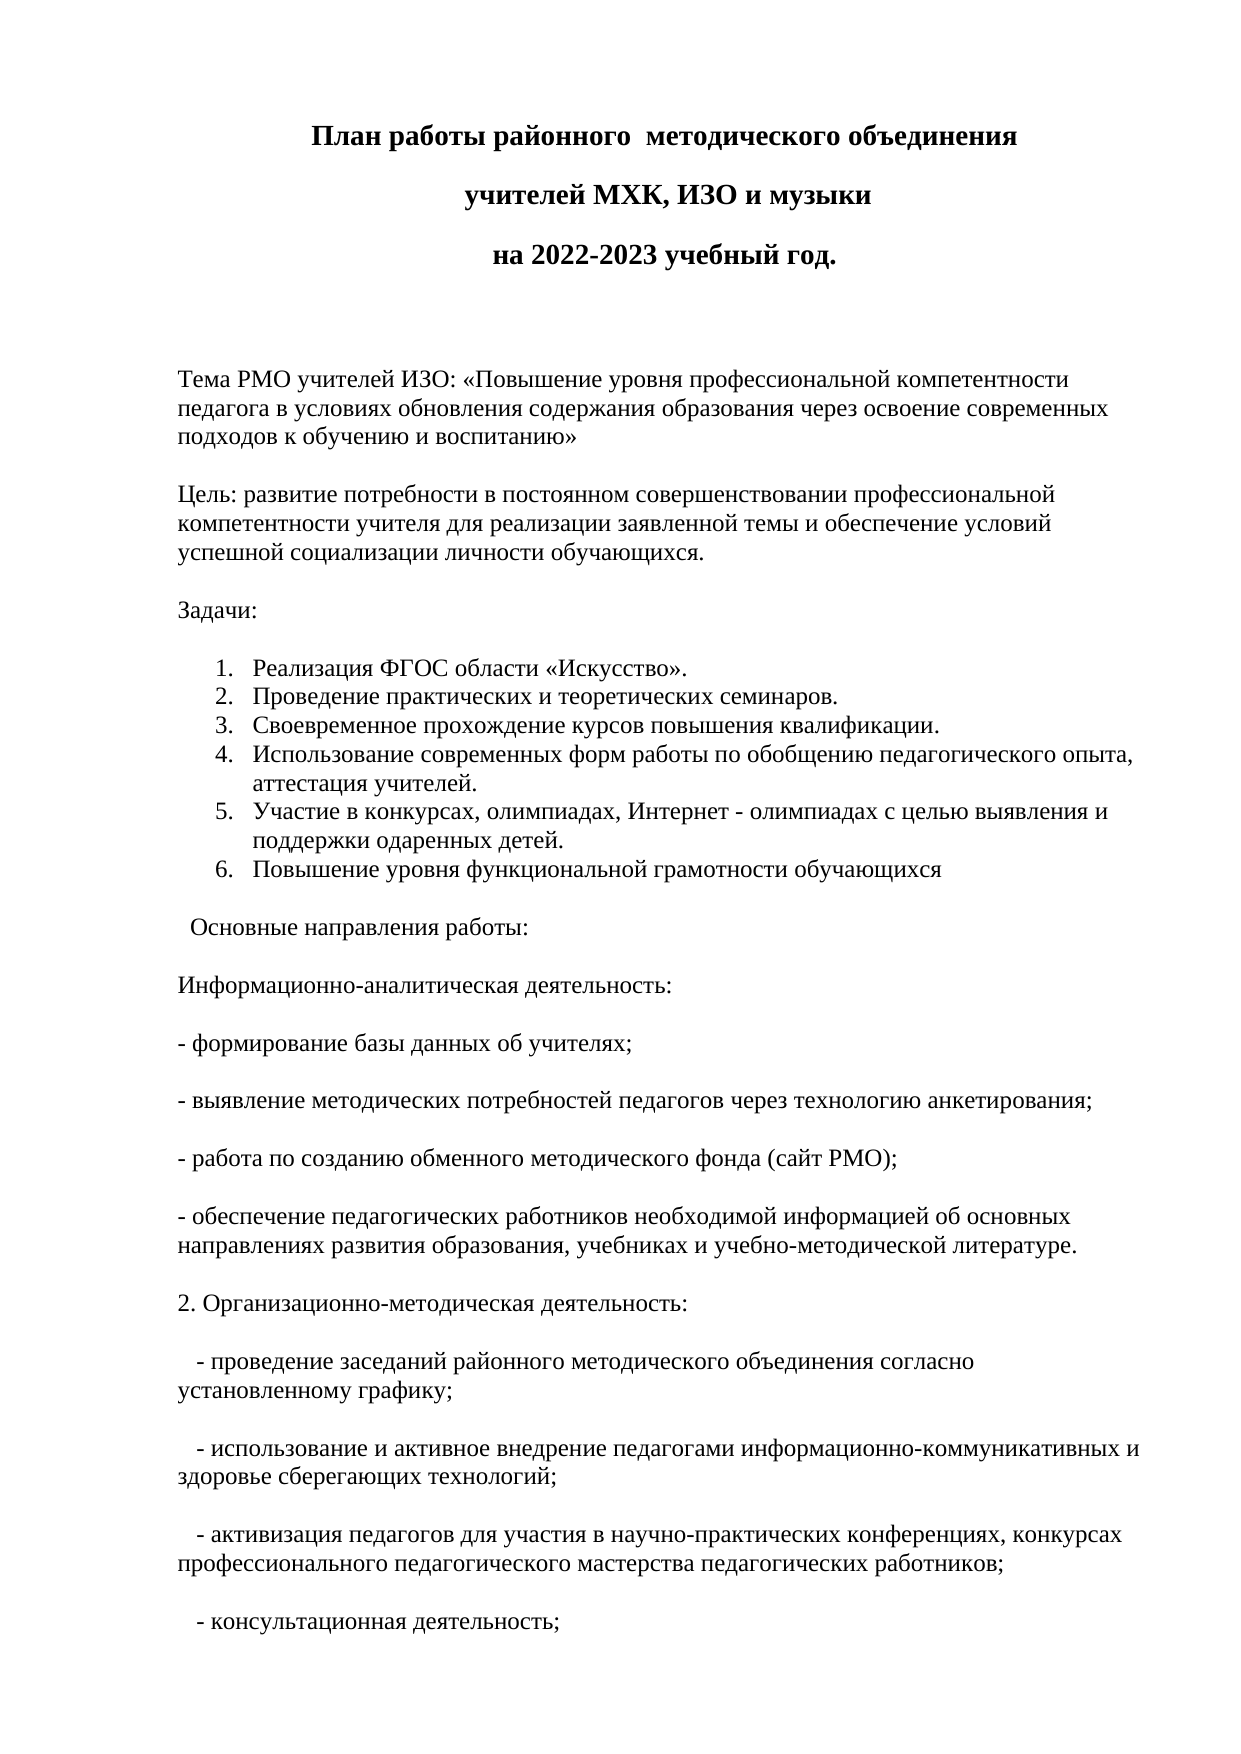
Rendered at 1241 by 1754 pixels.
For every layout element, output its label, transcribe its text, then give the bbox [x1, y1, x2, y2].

text - работа по созданию обменного методического фонда (сайт РМО); [177, 1143, 1152, 1172]
text - консультационная деятельность; [177, 1606, 1152, 1635]
text - выявление методических потребностей педагогов через технологию анкетирования; [177, 1086, 1152, 1114]
text - использование и активное внедрение педагогами информационно-коммуникативных и здоровье сберегающих технологий; [177, 1433, 1152, 1490]
list Проведение практических и теоретических семинаров. [215, 681, 1152, 710]
text - проведение заседаний районного методического объединения согласно установленному графику; [177, 1346, 1152, 1403]
list Реализация ФГОС области «Искусство». [215, 653, 1152, 681]
text Цель: развитие потребности в постоянном совершенствовании профессиональной компетентности учителя для реализации заявленной темы и обеспечение условий успешной социализации личности обучающихся. [177, 479, 1152, 566]
text - формирование базы данных об учителях; [177, 1028, 1152, 1056]
text План работы районного методического объединения [177, 118, 1152, 152]
text Тема РМО учителей ИЗО: «Повышение уровня профессиональной компетентности педагога в условиях обновления содержания образования через освоение современных подходов к обучению и воспитанию» [177, 364, 1152, 450]
text 2. Организационно-методическая деятельность: [177, 1288, 1152, 1317]
list Использование современных форм работы по обобщению педагогического опыта, аттестация учителей. [215, 739, 1152, 796]
list Своевременное прохождение курсов повышения квалификации. [215, 710, 1152, 739]
text Основные направления работы: [177, 912, 1152, 941]
text - обеспечение педагогических работников необходимой информацией об основных направлениях развития образования, учебниках и учебно-методической литературе. [177, 1201, 1152, 1259]
list Повышение уровня функциональной грамотности обучающихся [215, 854, 1152, 883]
text - активизация педагогов для участия в научно-практических конференциях, конкурсах профессионального педагогического мастерства педагогических работников; [177, 1519, 1152, 1577]
text на 2022-2023 учебный год. [177, 237, 1152, 270]
text Информационно-аналитическая деятельность: [177, 970, 1152, 998]
text учителей МХК, ИЗО и музыки [177, 177, 1152, 211]
text Задачи: [177, 595, 1152, 623]
list Участие в конкурсах, олимпиадах, Интернет - олимпиадах с целью выявления и поддержки одаренных детей. [215, 796, 1152, 854]
